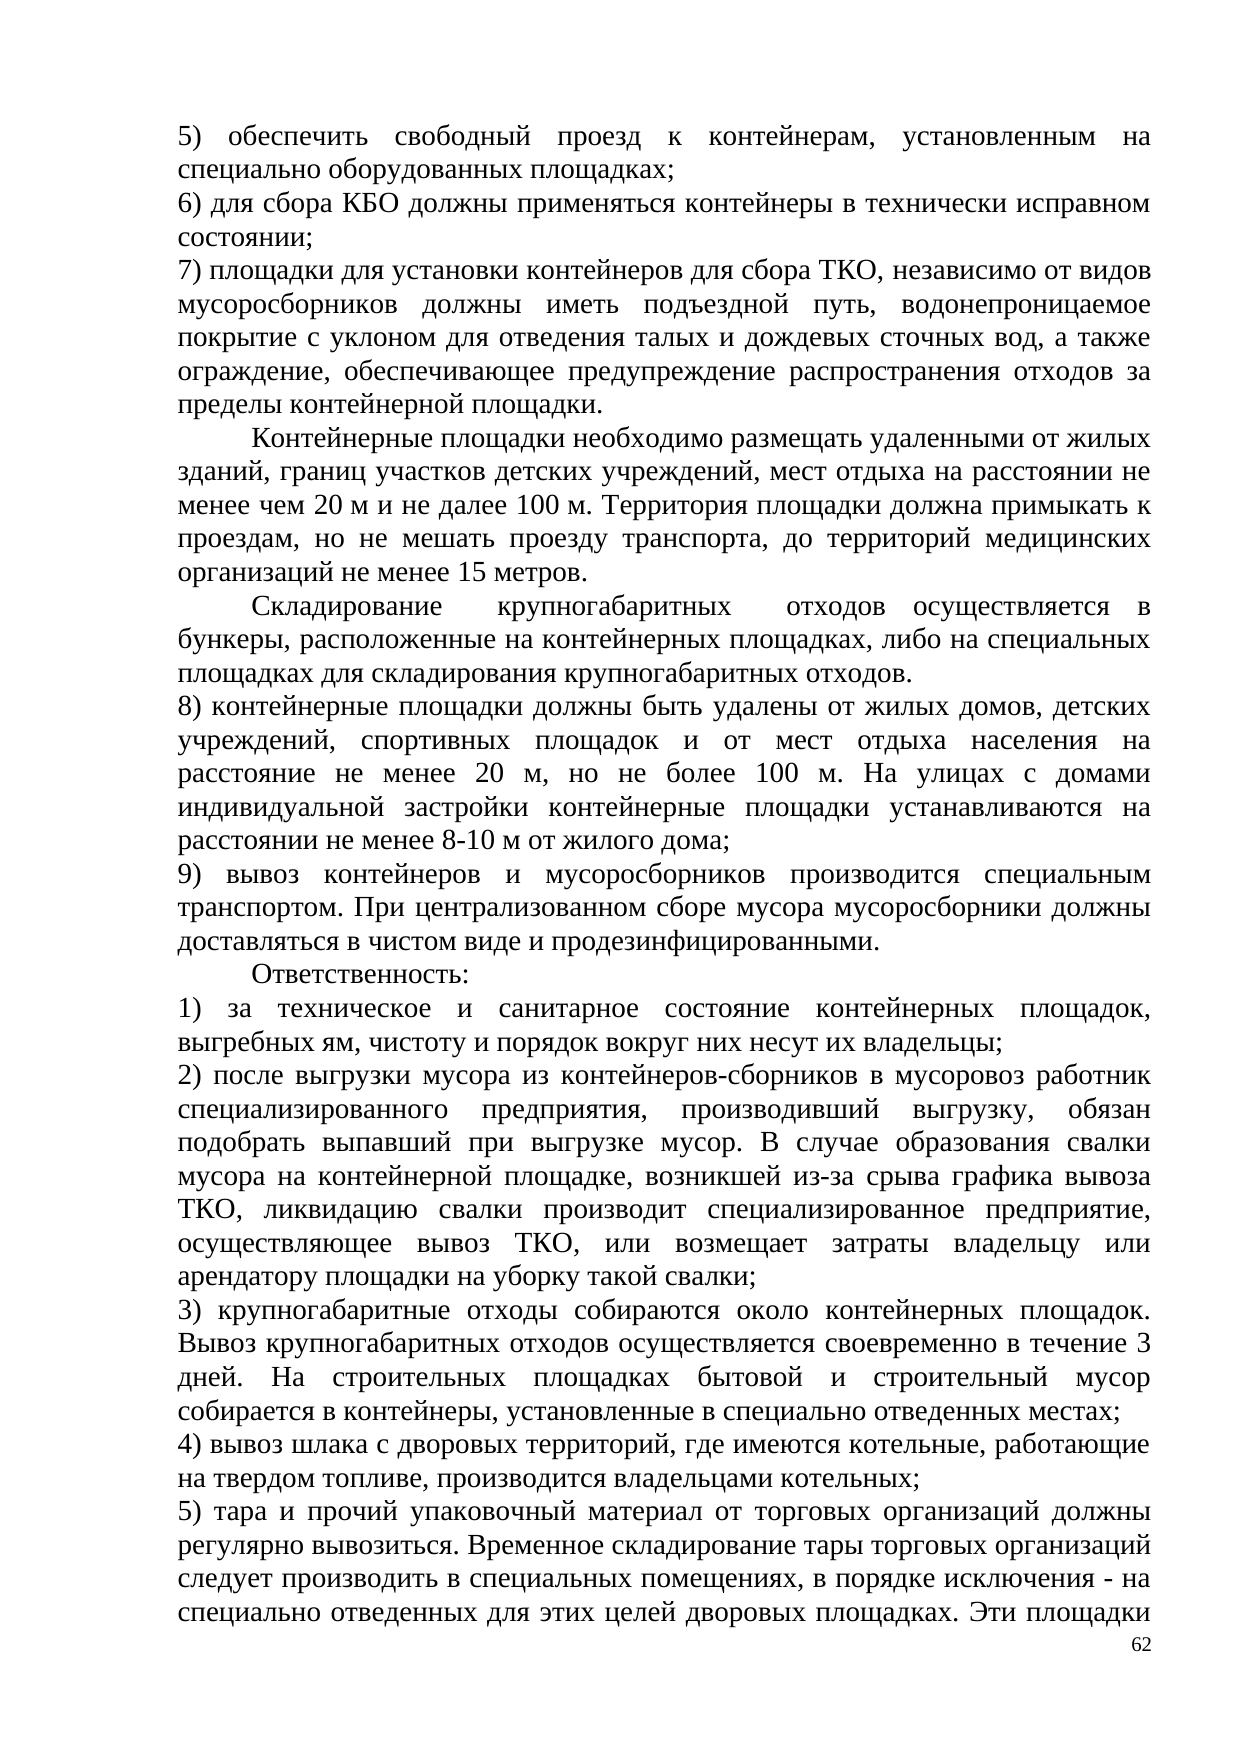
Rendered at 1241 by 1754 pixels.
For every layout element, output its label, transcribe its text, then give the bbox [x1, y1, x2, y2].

text 8) контейнерные площадки должны быть удалены от жилых домов, детских учреждений, спортивных площадок и от мест отдыха населения на расстояние не менее 20 м, но не более 100 м. На улицах с домами индивидуальной застройки контейнерные площадки устанавливаются на расстоянии не менее 8-10 м от жилого дома; [177, 688, 1152, 856]
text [177, 1493, 1152, 1627]
text 3) крупногабаритные отходы собираются около контейнерных площадок. Вывоз крупногабаритных отходов осуществляется своевременно в течение 3 дней. На строительных площадках бытовой и строительный мусор собирается в контейнеры, установленные в специально отведенных местах; [177, 1292, 1152, 1426]
text 4) вывоз шлака с дворовых территорий, где имеются котельные, работающие на твердом топливе, производится владельцами котельных; [177, 1426, 1152, 1493]
text 1) за техническое и санитарное состояние контейнерных площадок, выгребных ям, чистоту и порядок вокруг них несут их владельцы; [177, 990, 1152, 1057]
text Складирование крупногабаритных отходов осуществляется в бункеры, расположенные на контейнерных площадках, либо на специальных площадках для складирования крупногабаритных отходов. [177, 588, 1152, 688]
text Контейнерные площадки необходимо размещать удаленными от жилых зданий, границ участков детских учреждений, мест отдыха на расстоянии не менее чем 20 м и не далее 100 м. Территория площадки должна примыкать к проездам, но не мешать проезду транспорта, до территорий медицинских организаций не менее 15 метров. [177, 420, 1152, 588]
text 7) площадки для установки контейнеров для сбора ТКО, независимо от видов мусоросборников должны иметь подъездной путь, водонепроницаемое покрытие с уклоном для отведения талых и дождевых сточных вод, а также ограждение, обеспечивающее предупреждение распространения отходов за пределы контейнерной площадки. [177, 252, 1152, 420]
text 5) обеспечить свободный проезд к контейнерам, установленным на специально оборудованных площадках; [177, 118, 1152, 185]
text 2) после выгрузки мусора из контейнеров-сборников в мусоровоз работник специализированного предприятия, производивший выгрузку, обязан подобрать выпавший при выгрузке мусор. В случае образования свалки мусора на контейнерной площадке, возникшей из-за срыва графика вывоза ТКО, ликвидацию свалки производит специализированное предприятие, осуществляющее вывоз ТКО, или возмещает затраты владельцу или арендатору площадки на уборку такой свалки; [177, 1057, 1152, 1292]
text 6) для сбора КБО должны применяться контейнеры в технически исправном состоянии; [177, 185, 1152, 252]
text 9) вывоз контейнеров и мусоросборников производится специальным транспортом. При централизованном сборе мусора мусоросборники должны доставляться в чистом виде и продезинфицированными. [177, 856, 1152, 957]
text Ответственность: [177, 957, 1152, 990]
